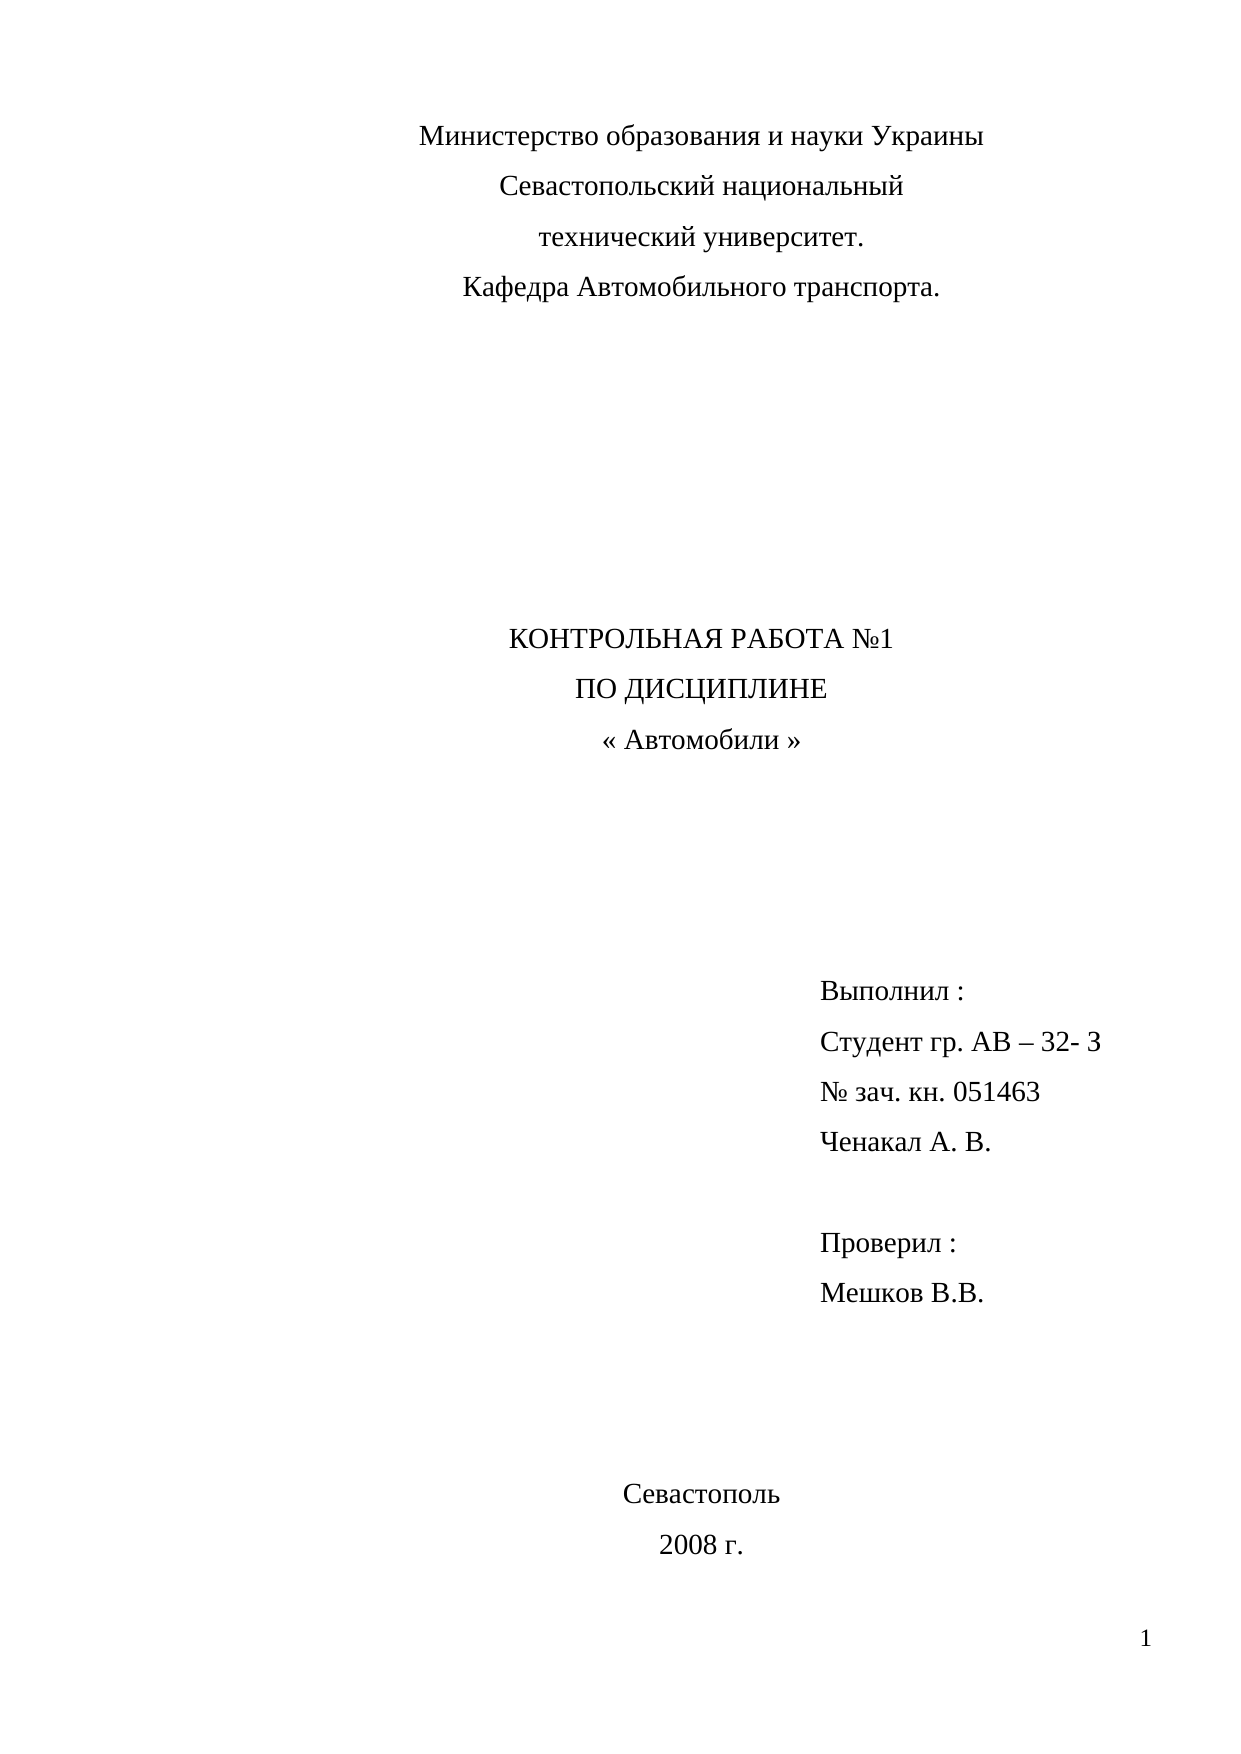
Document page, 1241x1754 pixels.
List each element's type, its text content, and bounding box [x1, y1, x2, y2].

text « Автомобили » [177, 722, 1152, 755]
text № зач. кн. 051463 [177, 1074, 1152, 1108]
text КОНТРОЛЬНАЯ РАБОТА №1 [177, 621, 1152, 655]
text Проверил : [177, 1225, 1152, 1258]
text Севастопольский национальный [177, 168, 1152, 202]
text Студент гр. АВ – 32- З [177, 1024, 1152, 1057]
text технический университет. [177, 219, 1152, 252]
text Ченакал А. В. [177, 1124, 1152, 1158]
text 2008 г. [177, 1527, 1152, 1560]
text Выполнил : [177, 973, 1152, 1007]
text Министерство образования и науки Украины [177, 118, 1152, 152]
text ПО ДИСЦИПЛИНЕ [177, 672, 1152, 705]
text Севастополь [177, 1477, 1152, 1510]
text Кафедра Автомобильного транспорта. [177, 269, 1152, 303]
text Мешков В.В. [177, 1275, 1152, 1309]
